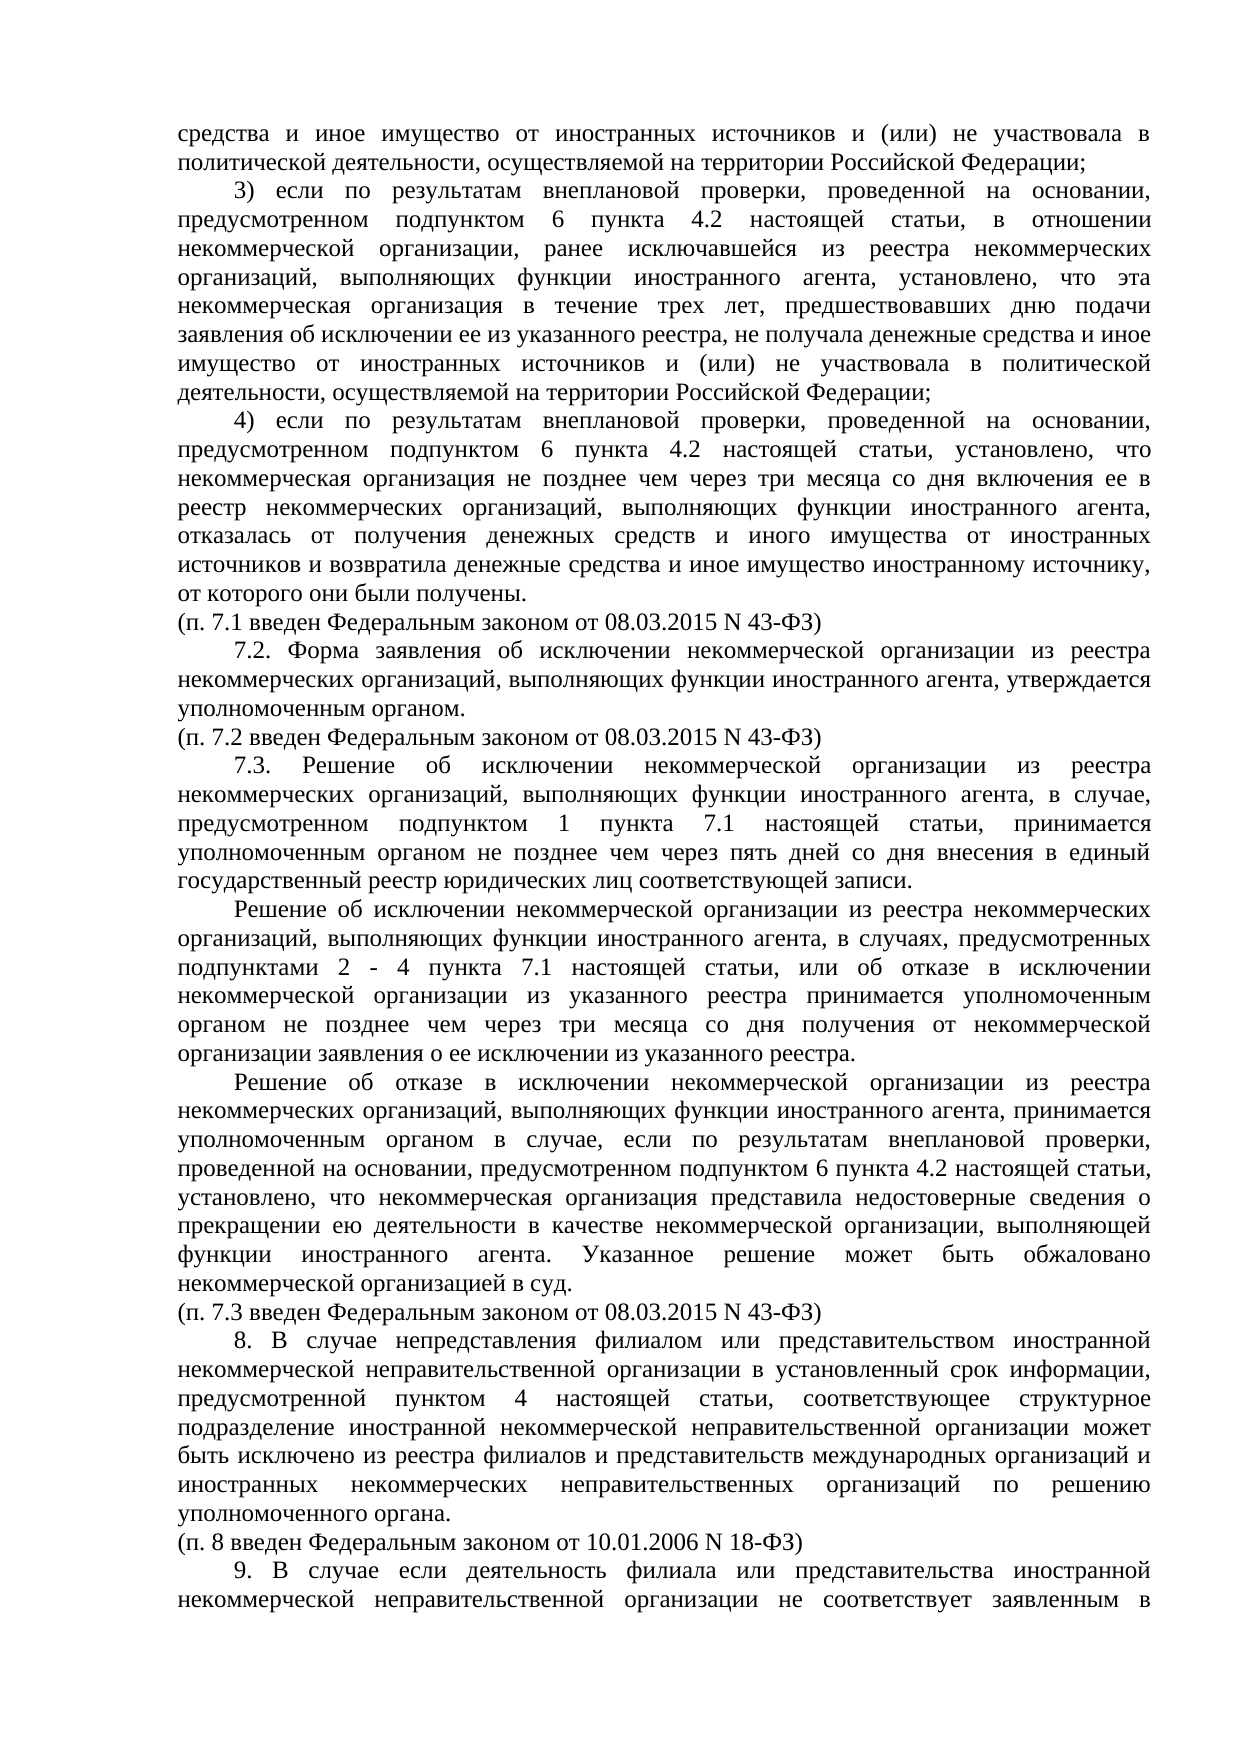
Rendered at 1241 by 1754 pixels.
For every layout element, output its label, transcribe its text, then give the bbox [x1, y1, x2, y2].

text 8. В случае непредставления филиалом или представительством иностранной некоммерческой неправительственной организации в установленный срок информации, предусмотренной пунктом 4 настоящей статьи, соответствующее структурное подразделение иностранной некоммерческой неправительственной организации может быть исключено из реестра филиалов и представительств международных организаций и иностранных некоммерческих неправительственных организаций по решению уполномоченного органа. [177, 1326, 1152, 1527]
text 3) если по результатам внеплановой проверки, проведенной на основании, предусмотренном подпунктом 6 пункта 4.2 настоящей статьи, в отношении некоммерческой организации, ранее исключавшейся из реестра некоммерческих организаций, выполняющих функции иностранного агента, установлено, что эта некоммерческая организация в течение трех лет, предшествовавших дню подачи заявления об исключении ее из указанного реестра, не получала денежные средства и иное имущество от иностранных источников и (или) не участвовала в политической деятельности, осуществляемой на территории Российской Федерации; [177, 176, 1152, 406]
text Решение об отказе в исключении некоммерческой организации из реестра некоммерческих организаций, выполняющих функции иностранного агента, принимается уполномоченным органом в случае, если по результатам внеплановой проверки, проведенной на основании, предусмотренном подпунктом 6 пункта 4.2 настоящей статьи, установлено, что некоммерческая организация представила недостоверные сведения о прекращении ею деятельности в качестве некоммерческой организации, выполняющей функции иностранного агента. Указанное решение может быть обжаловано некоммерческой организацией в суд. [177, 1067, 1152, 1297]
text 7.3. Решение об исключении некоммерческой организации из реестра некоммерческих организаций, выполняющих функции иностранного агента, в случае, предусмотренном подпунктом 1 пункта 7.1 настоящей статьи, принимается уполномоченным органом не позднее чем через пять дней со дня внесения в единый государственный реестр юридических лиц соответствующей записи. [177, 751, 1152, 894]
text Решение об исключении некоммерческой организации из реестра некоммерческих организаций, выполняющих функции иностранного агента, в случаях, предусмотренных подпунктами 2 - 4 пункта 7.1 настоящей статьи, или об отказе в исключении некоммерческой организации из указанного реестра принимается уполномоченным органом не позднее чем через три месяца со дня получения от некоммерческой организации заявления о ее исключении из указанного реестра. [177, 894, 1152, 1067]
text 4) если по результатам внеплановой проверки, проведенной на основании, предусмотренном подпунктом 6 пункта 4.2 настоящей статьи, установлено, что некоммерческая организация не позднее чем через три месяца со дня включения ее в реестр некоммерческих организаций, выполняющих функции иностранного агента, отказалась от получения денежных средств и иного имущества от иностранных источников и возвратила денежные средства и иное имущество иностранному источнику, от которого они были получены. [177, 406, 1152, 607]
text (п. 7.3 введен Федеральным законом от 08.03.2015 N 43-ФЗ) [177, 1297, 1152, 1326]
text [177, 1556, 1152, 1613]
text (п. 7.2 введен Федеральным законом от 08.03.2015 N 43-ФЗ) [177, 722, 1152, 751]
text (п. 7.1 введен Федеральным законом от 08.03.2015 N 43-ФЗ) [177, 607, 1152, 636]
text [177, 118, 1152, 176]
text 7.2. Форма заявления об исключении некоммерческой организации из реестра некоммерческих организаций, выполняющих функции иностранного агента, утверждается уполномоченным органом. [177, 636, 1152, 722]
text (п. 8 введен Федеральным законом от 10.01.2006 N 18-ФЗ) [177, 1527, 1152, 1556]
